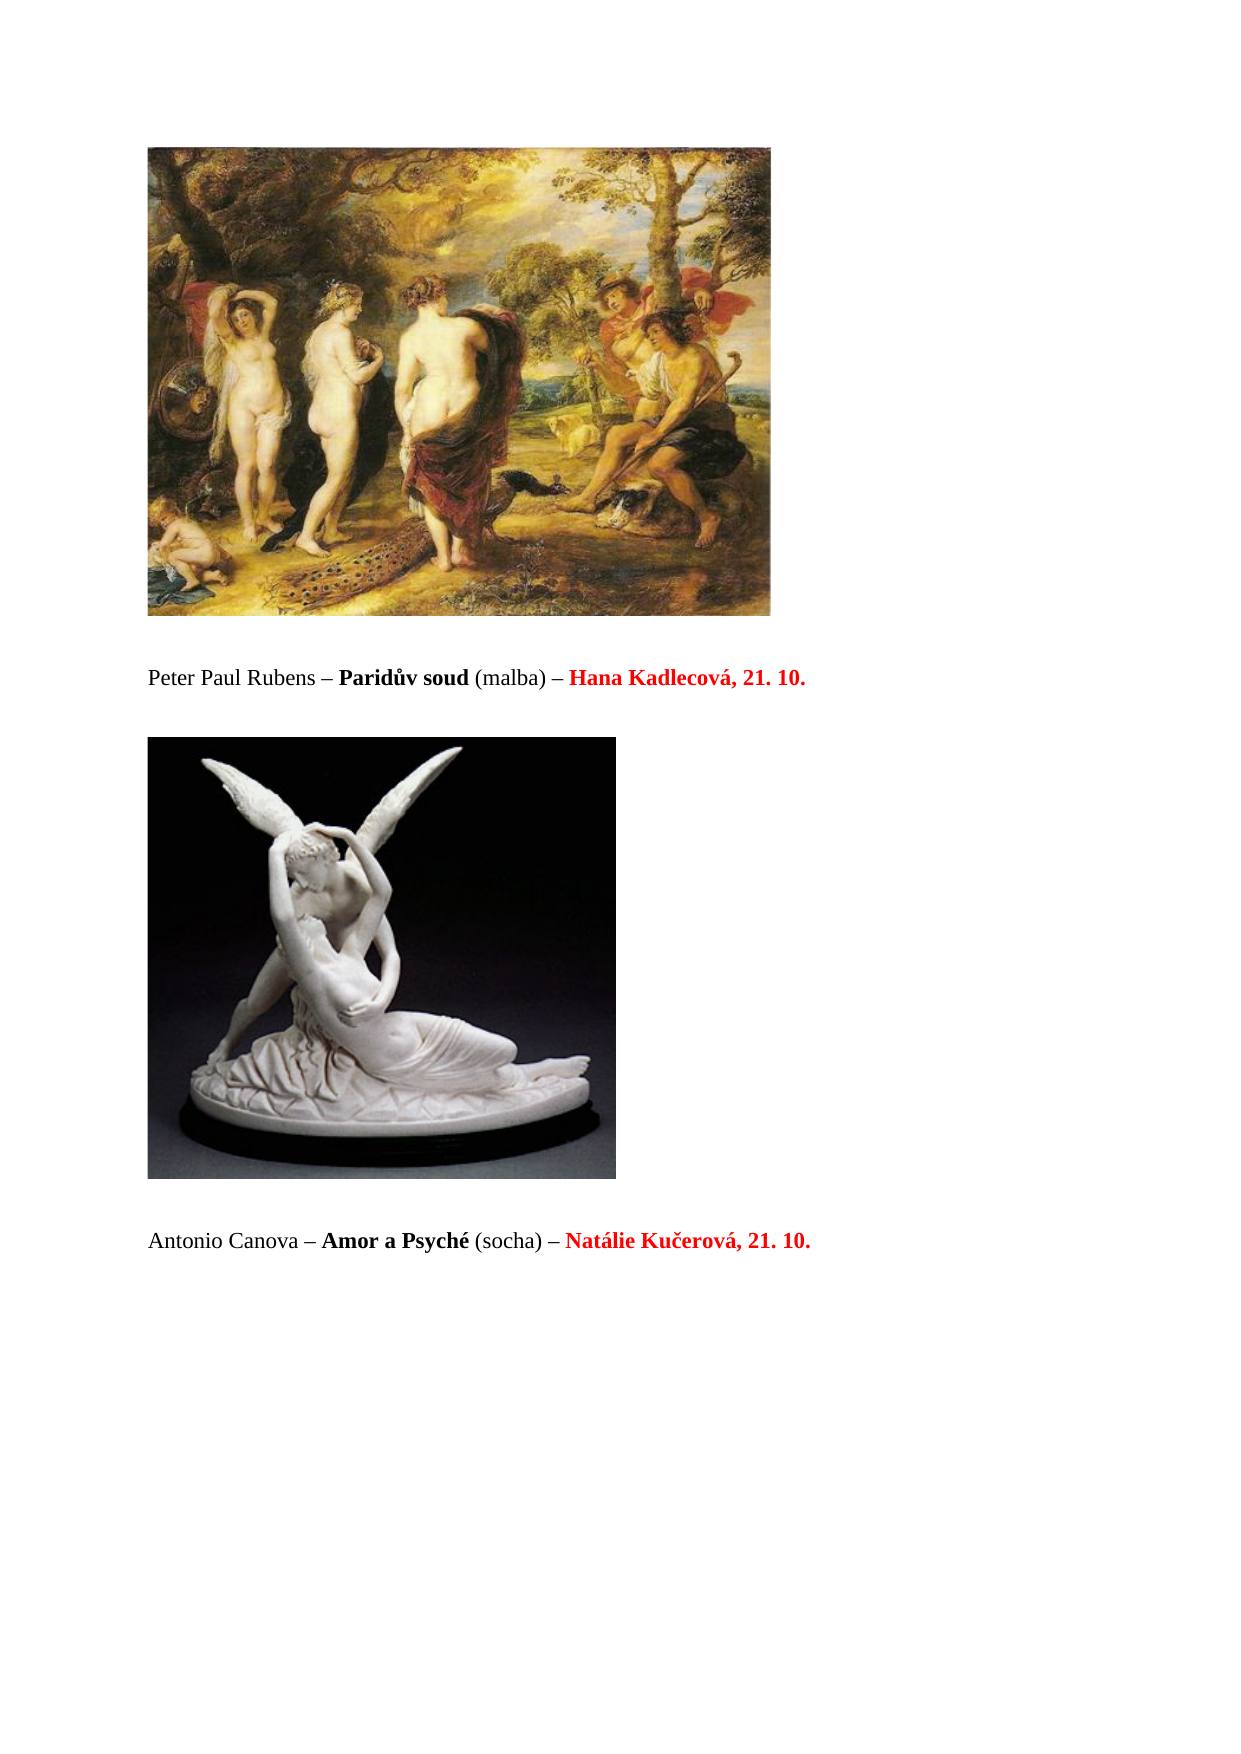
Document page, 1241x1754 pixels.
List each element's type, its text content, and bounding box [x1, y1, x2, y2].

text Antonio Canova – Amor a Psyché (socha) – Natálie Kučerová, 21. 10. [148, 1227, 1093, 1253]
picture [147, 147, 772, 616]
picture [147, 737, 616, 1179]
text Peter Paul Rubens – Paridův soud (malba) – Hana Kadlecová, 21. 10. [148, 664, 1093, 691]
